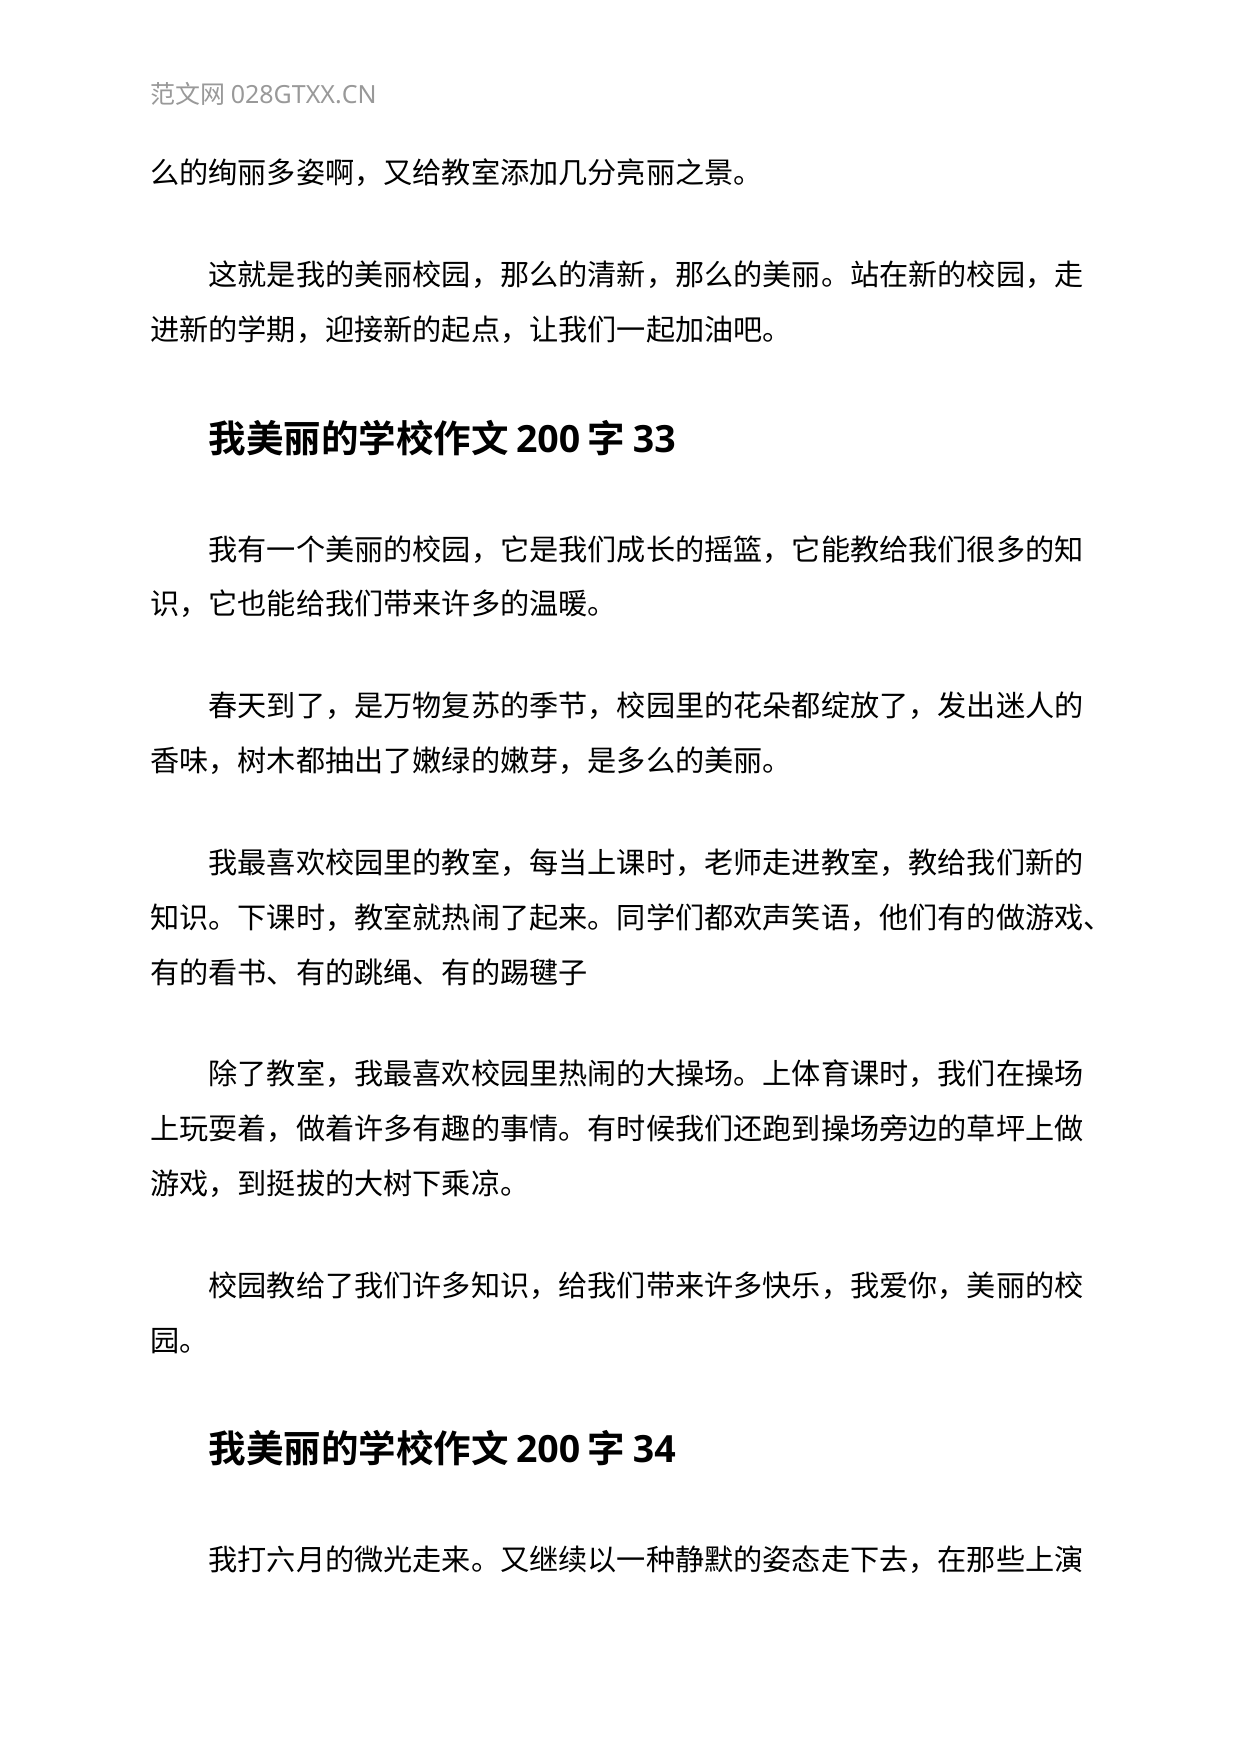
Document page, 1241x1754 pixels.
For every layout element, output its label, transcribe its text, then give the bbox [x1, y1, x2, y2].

text 我美丽的学校作文200字33 [150, 408, 1090, 463]
text 春天到了，是万物复苏的季节，校园里的花朵都绽放了，发出迷人的香味，树木都抽出了嫩绿的嫩芽，是多么的美丽。 [150, 683, 1090, 780]
text 我美丽的学校作文200字34 [150, 1419, 1090, 1474]
text 这就是我的美丽校园，那么的清新，那么的美丽。站在新的校园，走进新的学期，迎接新的起点，让我们一起加油吧。 [150, 252, 1090, 349]
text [150, 1537, 1090, 1579]
text 我最喜欢校园里的教室，每当上课时，老师走进教室，教给我们新的知识。下课时，教室就热闹了起来。同学们都欢声笑语，他们有的做游戏、有的看书、有的跳绳、有的踢毽子 [150, 839, 1090, 991]
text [150, 150, 1090, 192]
text 校园教给了我们许多知识，给我们带来许多快乐，我爱你，美丽的校园。 [150, 1262, 1090, 1360]
text 除了教室，我最喜欢校园里热闹的大操场。上体育课时，我们在操场上玩耍着，做着许多有趣的事情。有时候我们还跑到操场旁边的草坪上做游戏，到挺拔的大树下乘凉。 [150, 1051, 1090, 1203]
text 我有一个美丽的校园，它是我们成长的摇篮，它能教给我们很多的知识，它也能给我们带来许多的温暖。 [150, 526, 1090, 623]
